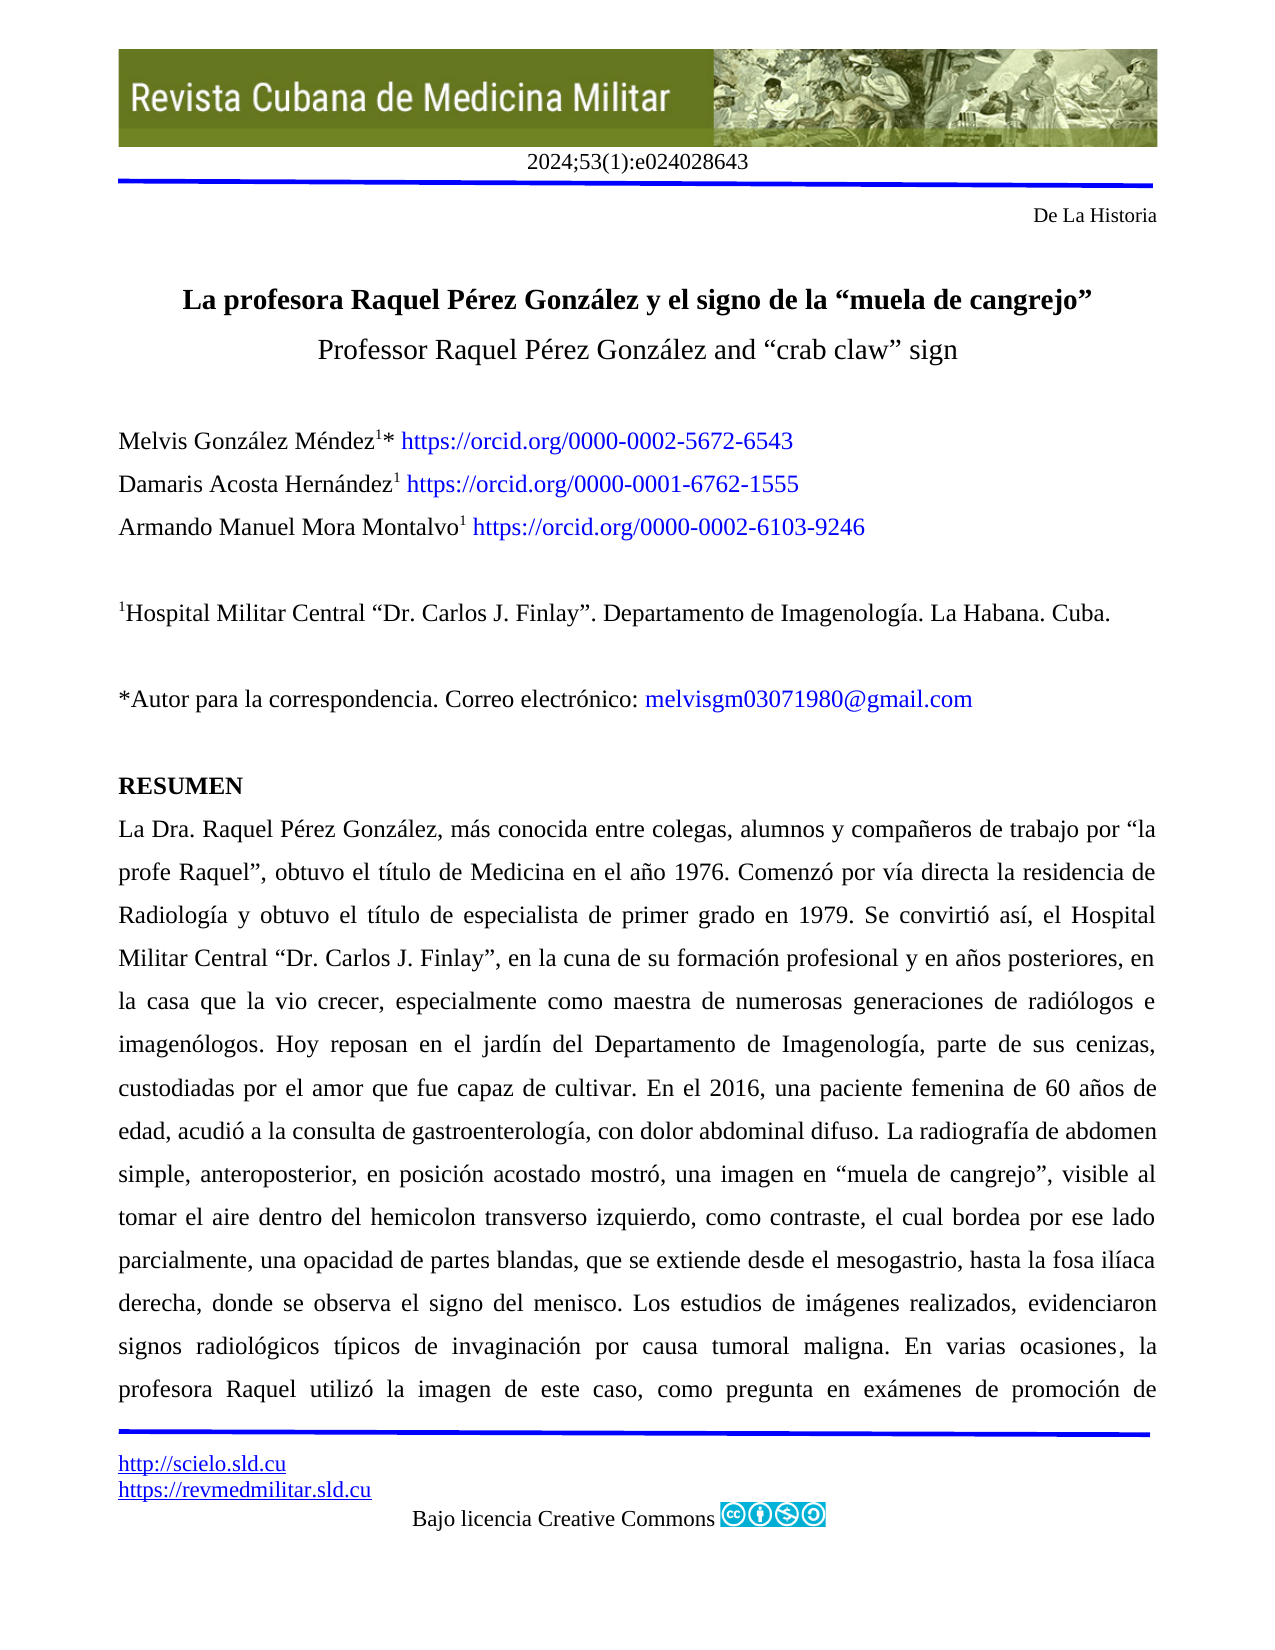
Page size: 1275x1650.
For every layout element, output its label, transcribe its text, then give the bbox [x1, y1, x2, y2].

text Professor Raquel Pérez González and “crab claw” sign [118, 332, 1157, 366]
text De La Historia [118, 203, 1157, 227]
text 1Hospital Militar Central “Dr. Carlos J. Finlay”. Departamento de Imagenología. La Habana. Cuba. [118, 598, 1157, 627]
text La profesora Raquel Pérez González y el signo de la “muela de cangrejo” [118, 282, 1157, 316]
text RESUMEN [118, 771, 1157, 799]
text *Autor para la correspondencia. Correo electrónico: melvisgm03071980@gmail.com [118, 684, 1157, 713]
picture [118, 49, 1158, 147]
picture [720, 1502, 826, 1527]
text Melvis González Méndez1* https://orcid.org/0000-0002-5672-6543 [118, 426, 1157, 454]
text Damaris Acosta Hernández1 https://orcid.org/0000-0001-6762-1555 [118, 469, 1157, 498]
text Armando Manuel Mora Montalvo1 https://orcid.org/0000-0002-6103-9246 [118, 512, 1157, 541]
